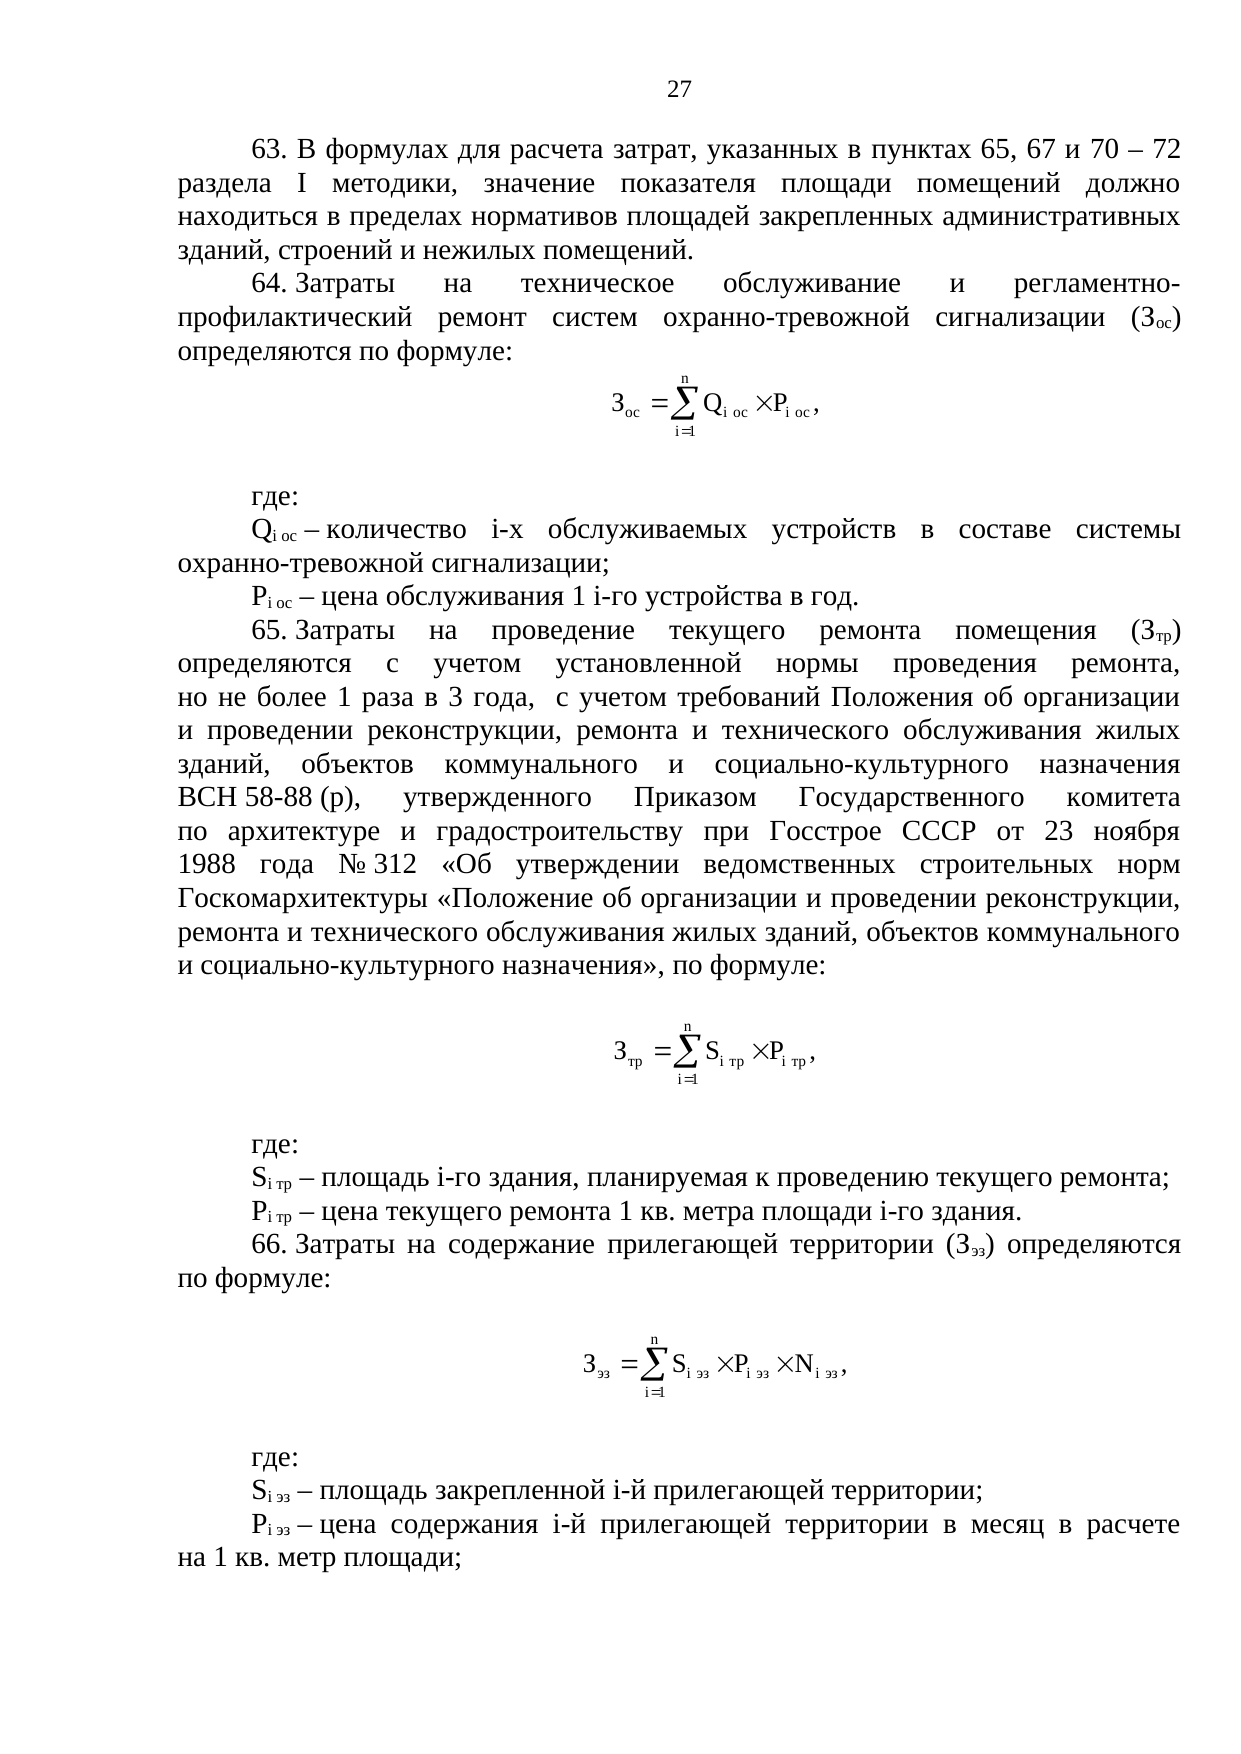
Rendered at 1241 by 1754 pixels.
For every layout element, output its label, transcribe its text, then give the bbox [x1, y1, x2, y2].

text где: [177, 1439, 1181, 1472]
text Pi ос – цена обслуживания 1 i-го устройства в год. [177, 578, 1181, 612]
text где: [177, 478, 1181, 511]
text 66. Затраты на содержание прилегающей территории (Зэз) определяются по формуле: [177, 1227, 1181, 1294]
text Рi эз – цена содержания i-й прилегающей территории в месяц в расчете на 1 кв. метр площади; [177, 1506, 1181, 1573]
text Рi тр – цена текущего ремонта 1 кв. метра площади i-го здания. [177, 1193, 1181, 1227]
text 65. Затраты на проведение текущего ремонта помещения (Зтр) определяются с учетом установленной нормы проведения ремонта, но не более 1 раза в 3 года, с учетом требований Положения об организации и проведении реконструкции, ремонта и технического обслуживания жилых зданий, объектов коммунального и социально-культурного назначения ВСН 58-88 (р), утвержденного Приказом Государственного комитета по архитектуре и градостроительству при Госстрое СССР от 23 ноября 1988 года № 312 «Об утверждении ведомственных строительных норм Госкомархитектуры «Положение об организации и проведении реконструкции, ремонта и технического обслуживания жилых зданий, объектов коммунального и социально-культурного назначения», по формуле: [177, 612, 1181, 981]
text Si эз – площадь закрепленной i-й прилегающей территории; [177, 1472, 1181, 1506]
text 63. В формулах для расчета затрат, указанных в пунктах 65, 67 и 70 – 72 раздела I методики, значение показателя площади помещений должно находиться в пределах нормативов площадей закрепленных административных зданий, строений и нежилых помещений. [177, 131, 1181, 266]
text Qi ос – количество i-х обслуживаемых устройств в составе системы охранно-тревожной сигнализации; [177, 511, 1181, 578]
text 64. Затраты на техническое обслуживание и регламентно-профилактический ремонт систем охранно-тревожной сигнализации (Зос) определяются по формуле: [177, 266, 1181, 366]
text где: [177, 1126, 1181, 1159]
text Si тр – площадь i-го здания, планируемая к проведению текущего ремонта; [177, 1159, 1181, 1193]
